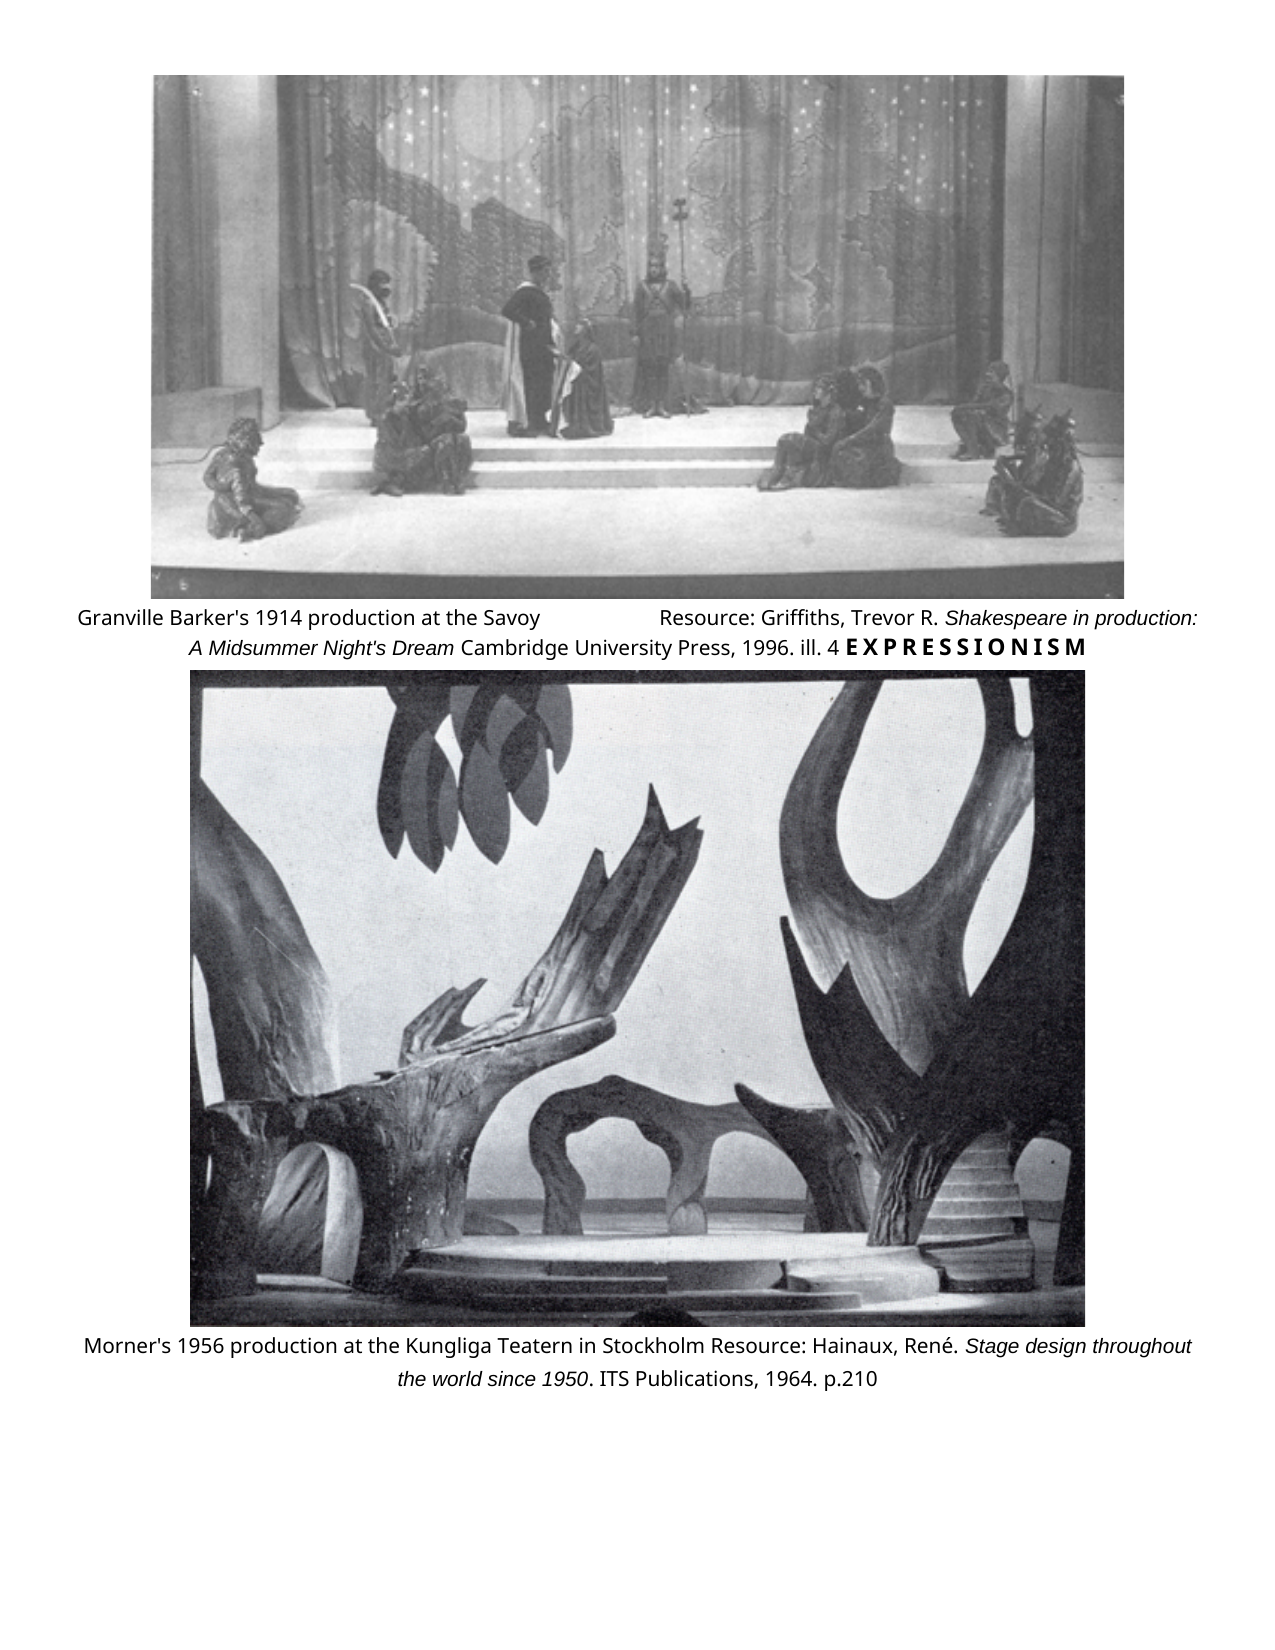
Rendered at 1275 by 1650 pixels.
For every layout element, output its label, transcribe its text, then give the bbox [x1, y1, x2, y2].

picture [150, 75, 1125, 599]
text Morner's 1956 production at the Kungliga Teatern in Stockholm Resource: Hainaux, René. Stage design throughout the world since 1950. ITS Publications, 1964. p.210 [75, 1331, 1200, 1392]
text Granville Barker's 1914 production at the Savoy Resource: Griffiths, Trevor R. Shakespeare in production: A Midsummer Night's Dream Cambridge University Press, 1996. ill. 4 Expressionism [75, 603, 1200, 662]
picture [190, 670, 1086, 1327]
